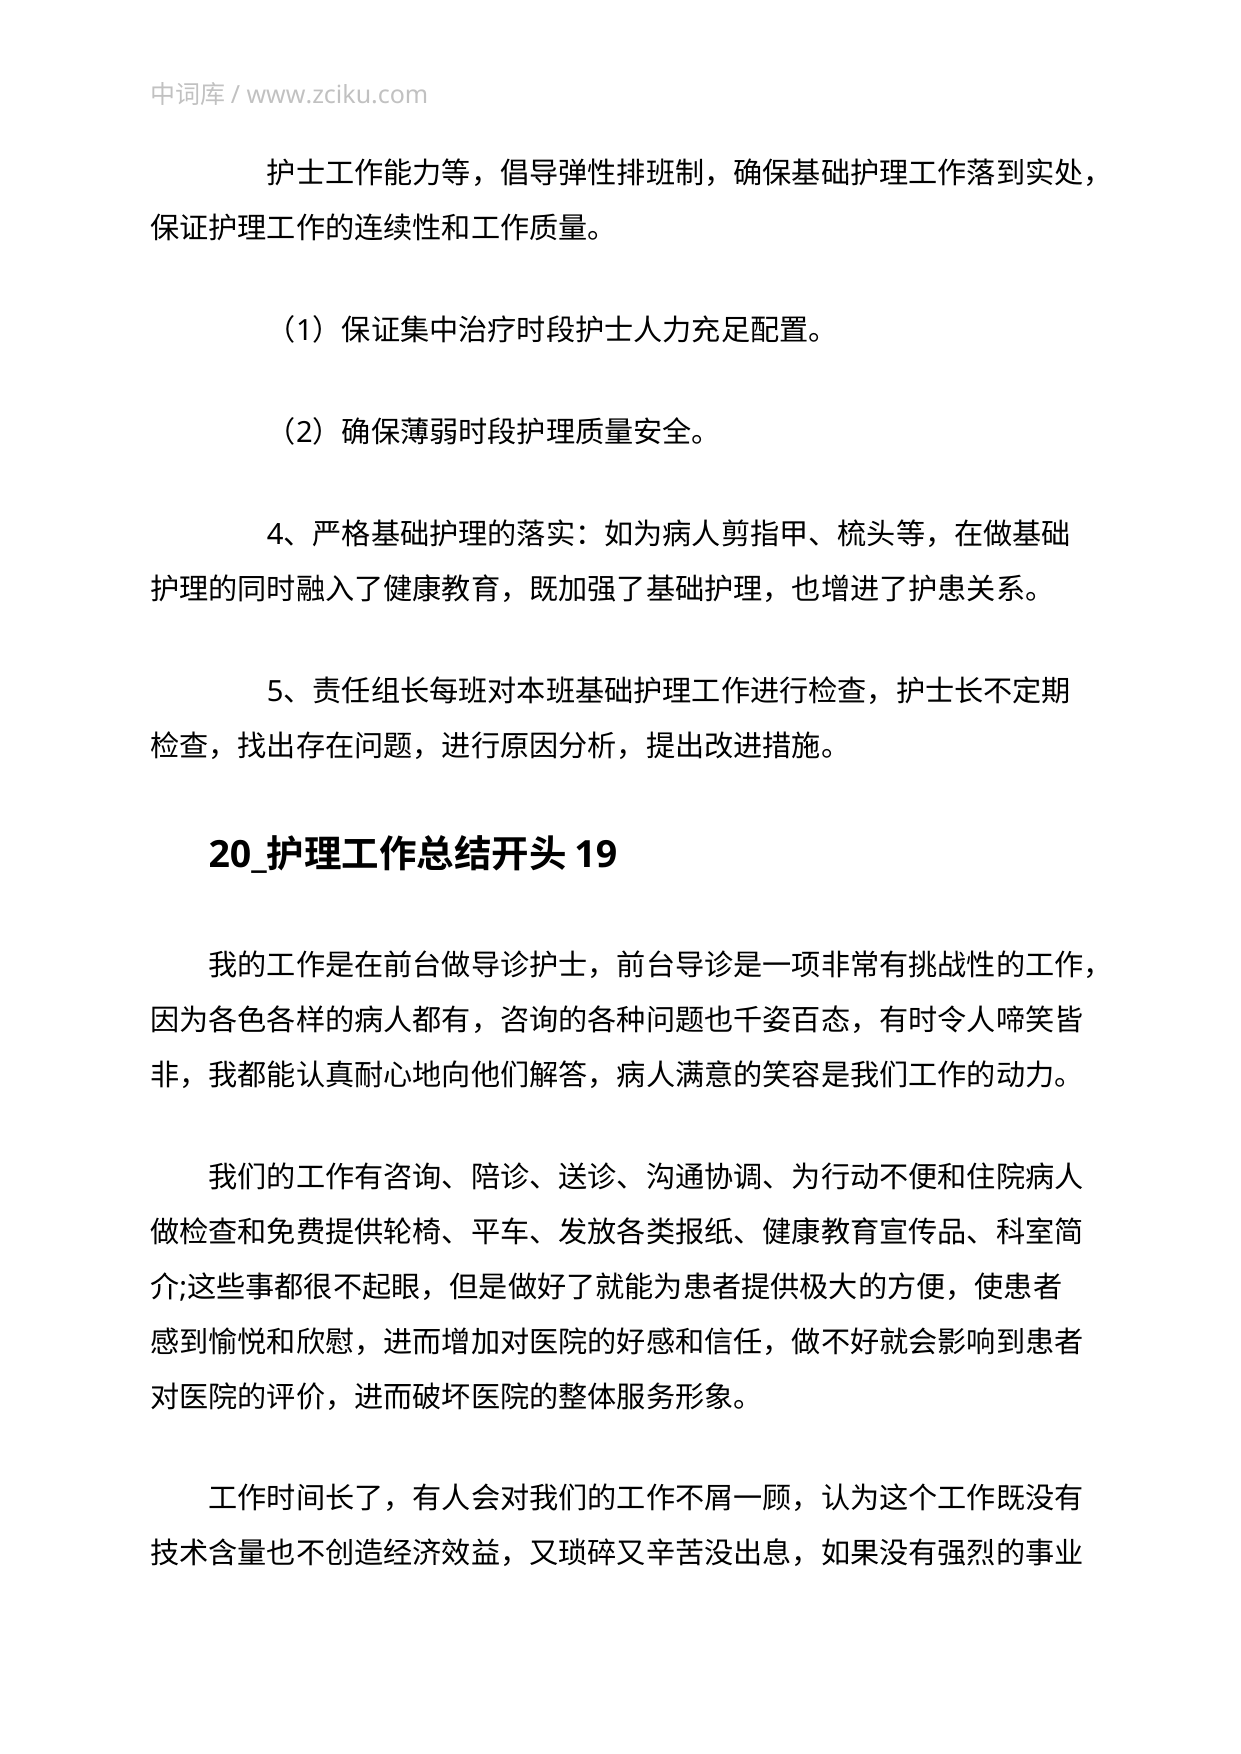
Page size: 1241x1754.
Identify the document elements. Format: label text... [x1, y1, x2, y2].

text 我们的工作有咨询、陪诊、送诊、沟通协调、为行动不便和住院病人做检查和免费提供轮椅、平车、发放各类报纸、健康教育宣传品、科室简介;这些事都很不起眼，但是做好了就能为患者提供极大的方便，使患者感到愉悦和欣慰，进而增加对医院的好感和信任，做不好就会影响到患者对医院的评价，进而破坏医院的整体服务形象。 [150, 1153, 1090, 1415]
text 20_护理工作总结开头19 [150, 824, 1090, 879]
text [150, 1475, 1090, 1572]
text （1）保证集中治疗时段护士人力充足配置。 [150, 307, 1090, 349]
text 护士工作能力等，倡导弹性排班制，确保基础护理工作落到实处，保证护理工作的连续性和工作质量。 [150, 150, 1090, 247]
text 4、严格基础护理的落实：如为病人剪指甲、梳头等，在做基础护理的同时融入了健康教育，既加强了基础护理，也增进了护患关系。 [150, 511, 1090, 608]
text 我的工作是在前台做导诊护士，前台导诊是一项非常有挑战性的工作，因为各色各样的病人都有，咨询的各种问题也千姿百态，有时令人啼笑皆非，我都能认真耐心地向他们解答，病人满意的笑容是我们工作的动力。 [150, 942, 1090, 1094]
text （2）确保薄弱时段护理质量安全。 [150, 409, 1090, 451]
text 5、责任组长每班对本班基础护理工作进行检查，护士长不定期检查，找出存在问题，进行原因分析，提出改进措施。 [150, 667, 1090, 765]
